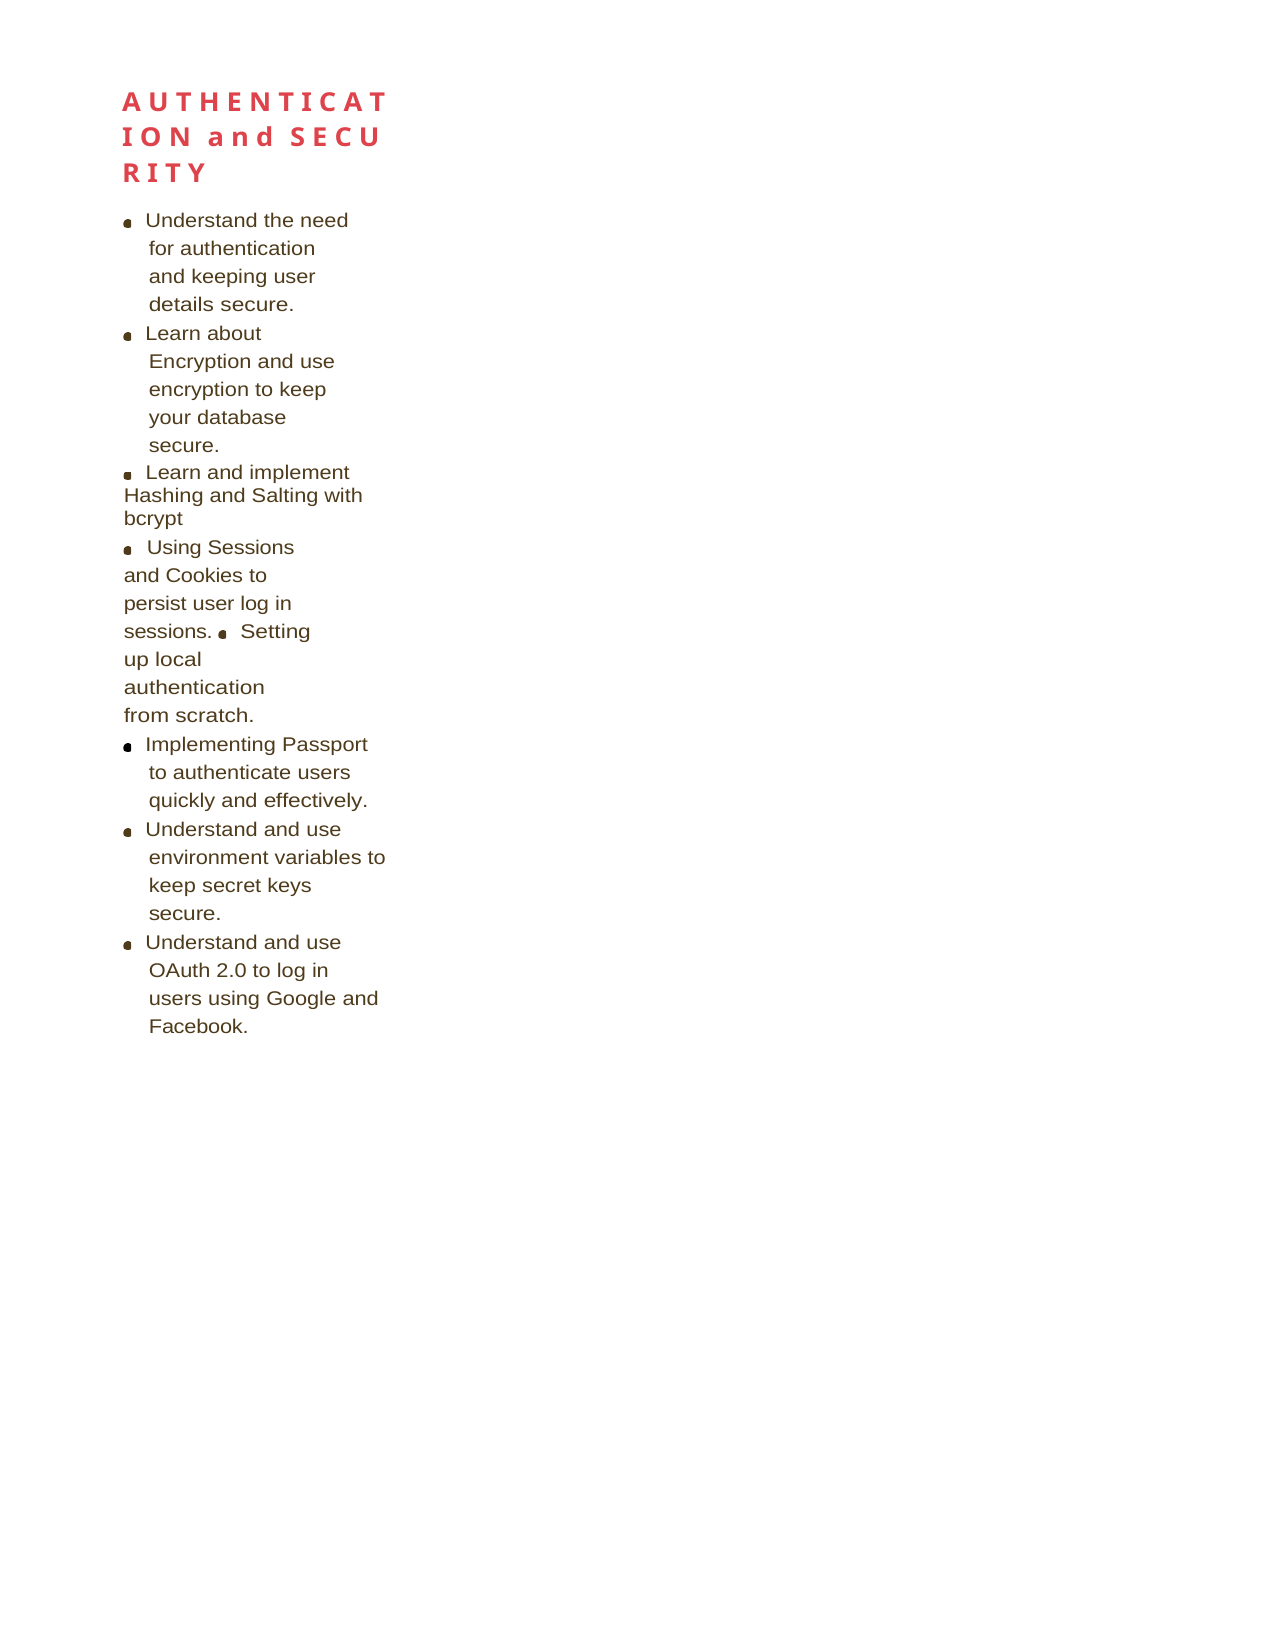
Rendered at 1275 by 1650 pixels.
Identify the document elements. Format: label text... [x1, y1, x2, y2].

picture [123, 546, 132, 555]
text Understand and use environment variables to keep secret keys secure. [123, 817, 387, 925]
text Learn and implement Hashing and Salting with bcrypt [123, 462, 387, 529]
text Understand the need for authentication and keeping user details secure. [123, 208, 351, 316]
subtitle A U T H E N T I C A T I O N a n d S E C U R I T Y [122, 83, 387, 190]
picture [123, 219, 132, 228]
picture [123, 743, 132, 752]
text Learn about Encryption and use encryption to keep your database secure. [123, 321, 360, 457]
text Using Sessions and Cookies to persist user log in sessions. Setting up local authentication from scratch. [123, 535, 314, 727]
picture [218, 630, 227, 639]
text Implementing Passport to authenticate users quickly and effectively. [123, 732, 387, 812]
picture [123, 828, 132, 837]
text Understand and use OAuth 2.0 to log in users using Google and Facebook. [123, 930, 387, 1038]
picture [123, 472, 132, 480]
picture [123, 332, 132, 341]
picture [123, 941, 132, 950]
